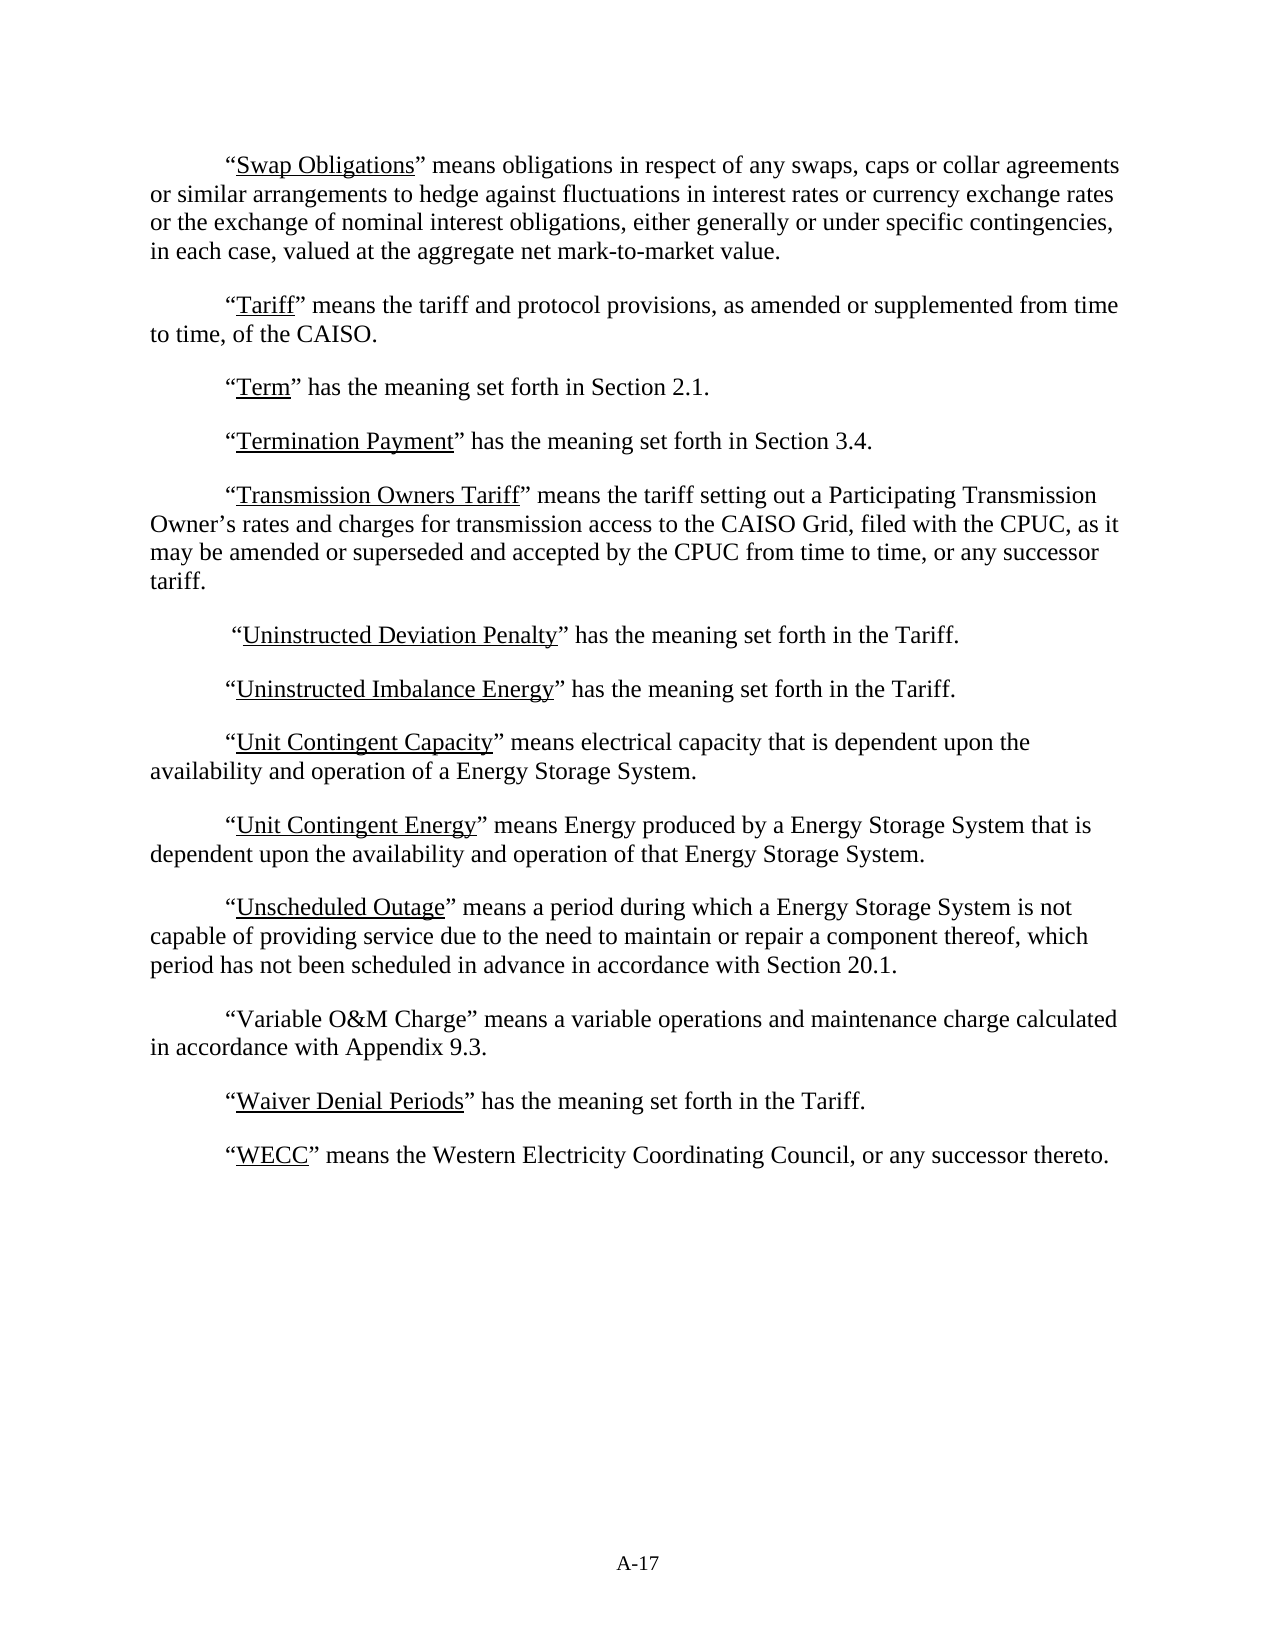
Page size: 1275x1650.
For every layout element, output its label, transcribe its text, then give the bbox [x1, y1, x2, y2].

text “Waiver Denial Periods” has the meaning set forth in the Tariff. [150, 1086, 1125, 1115]
text “Uninstructed Imbalance Energy” has the meaning set forth in the Tariff. [150, 674, 1125, 702]
text “Term” has the meaning set forth in Section 2.1. [150, 372, 1125, 401]
text “Transmission Owners Tariff” means the tariff setting out a Participating Transmission Owner’s rates and charges for transmission access to the CAISO Grid, filed with the CPUC, as it may be amended or superseded and accepted by the CPUC from time to time, or any successor tariff. [150, 480, 1125, 595]
text “Unit Contingent Energy” means Energy produced by a Energy Storage System that is dependent upon the availability and operation of that Energy Storage System. [150, 810, 1125, 867]
text “Tariff” means the tariff and protocol provisions, as amended or supplemented from time to time, of the CAISO. [150, 290, 1125, 347]
text “Swap Obligations” means obligations in respect of any swaps, caps or collar agreements or similar arrangements to hedge against fluctuations in interest rates or currency exchange rates or the exchange of nominal interest obligations, either generally or under specific contingencies, in each case, valued at the aggregate net mark-to-market value. [150, 150, 1125, 265]
text “Uninstructed Deviation Penalty” has the meaning set forth in the Tariff. [150, 620, 1125, 649]
text “Variable O&M Charge” means a variable operations and maintenance charge calculated in accordance with Appendix 9.3. [150, 1004, 1125, 1061]
text “Unit Contingent Capacity” means electrical capacity that is dependent upon the availability and operation of a Energy Storage System. [150, 727, 1125, 785]
text “WECC” means the Western Electricity Coordinating Council, or any successor thereto. [150, 1140, 1125, 1169]
text “Unscheduled Outage” means a period during which a Energy Storage System is not capable of providing service due to the need to maintain or repair a component thereof, which period has not been scheduled in advance in accordance with Section 20.1. [150, 892, 1125, 979]
text “Termination Payment” has the meaning set forth in Section 3.4. [150, 426, 1125, 455]
